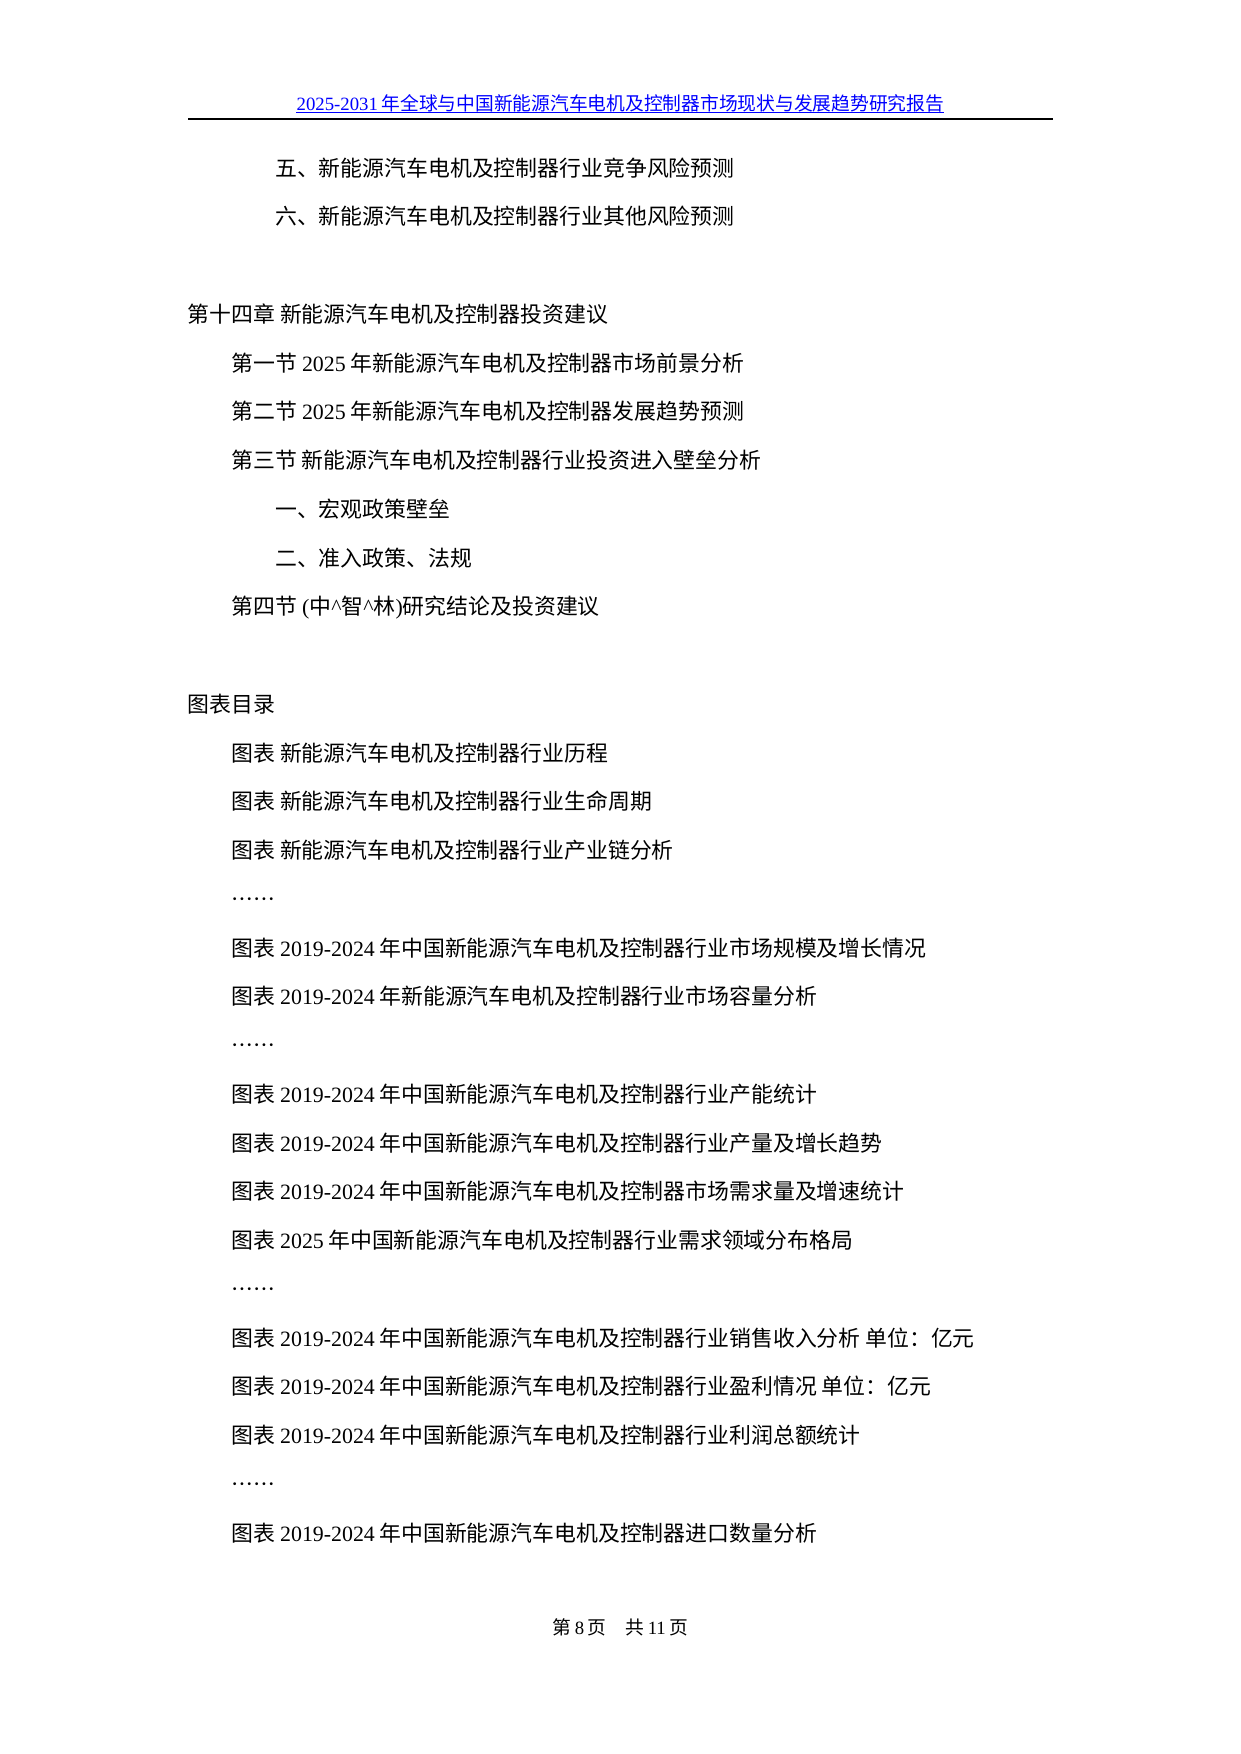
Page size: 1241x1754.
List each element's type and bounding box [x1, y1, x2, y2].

text [187, 150, 1053, 1548]
